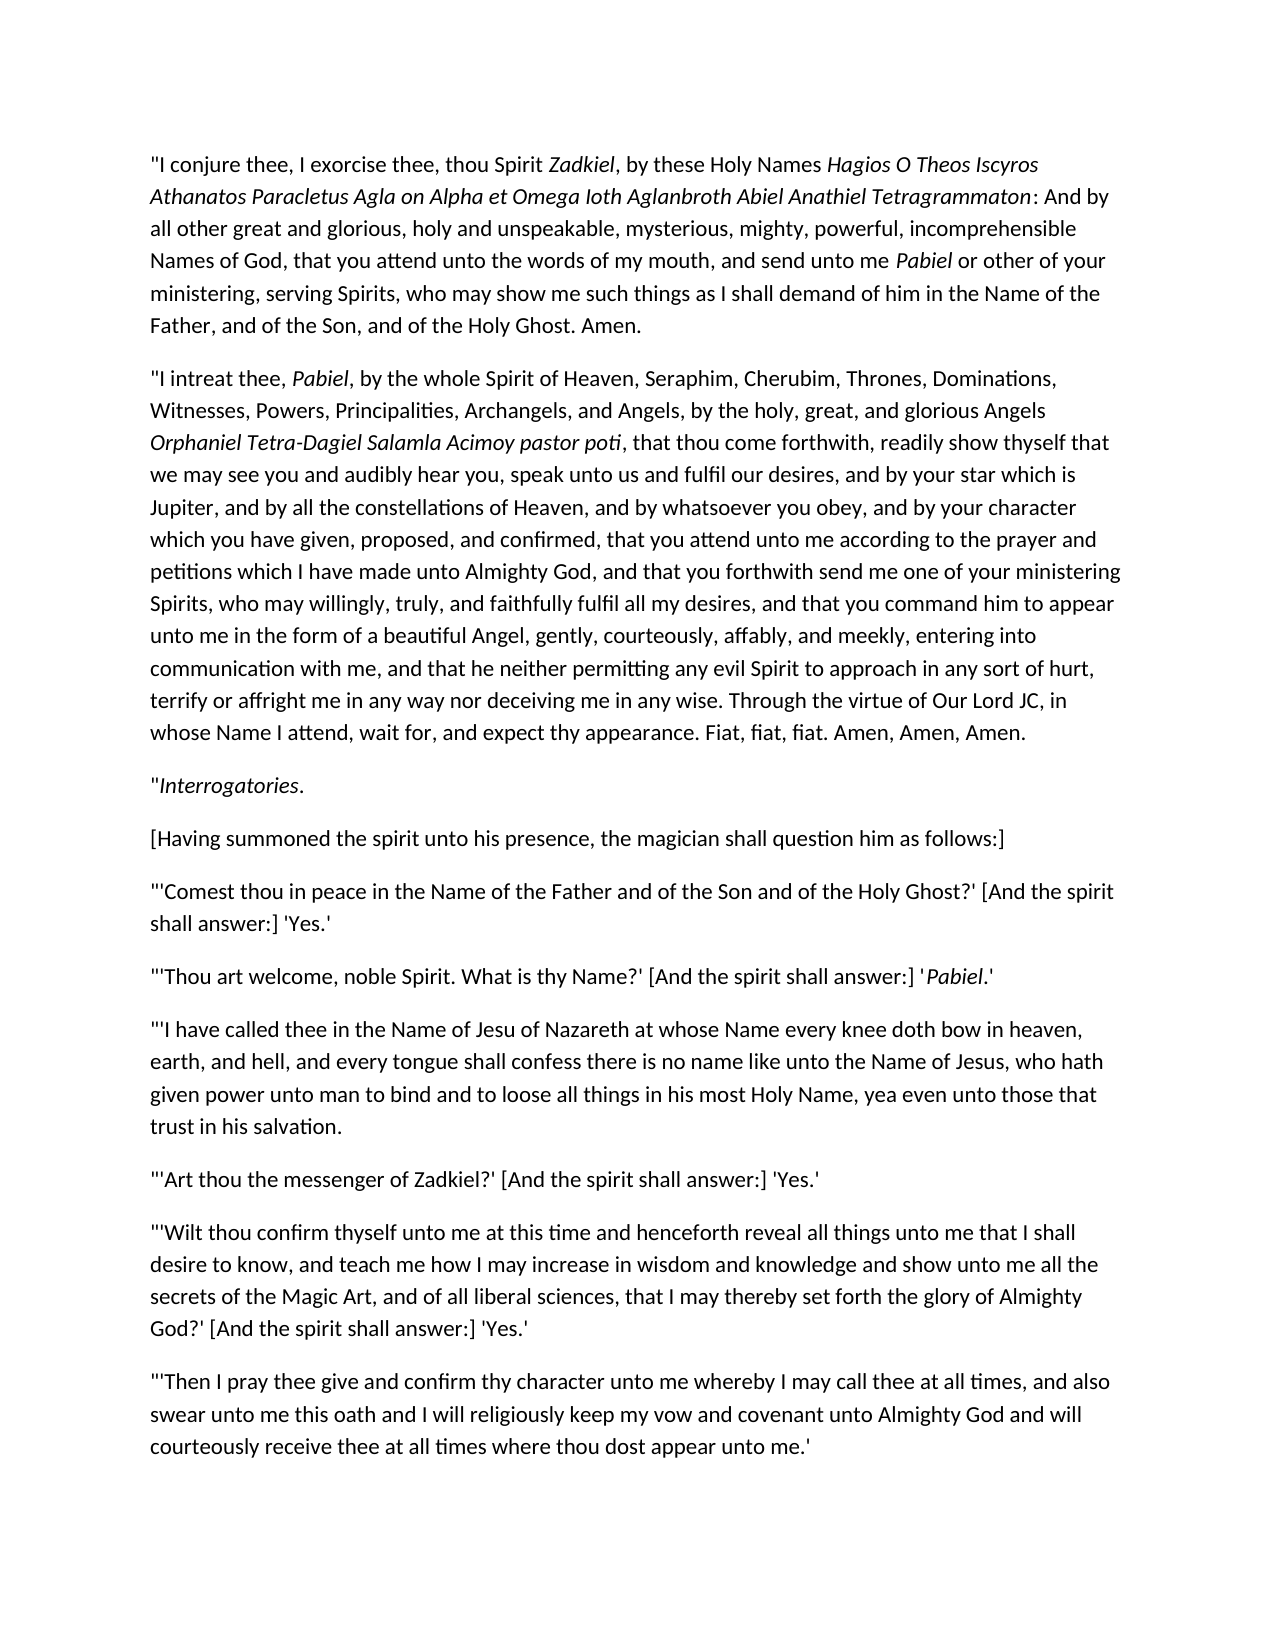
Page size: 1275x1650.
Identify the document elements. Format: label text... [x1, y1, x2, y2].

text "'Wilt thou confirm thyself unto me at this time and henceforth reveal all things unto me that I shall desire to know, and teach me how I may increase in wisdom and knowledge and show unto me all the secrets of the Magic Art, and of all liberal sciences, that I may thereby set forth the glory of Almighty God?' [And the spirit shall answer:] 'Yes.' [150, 1218, 1125, 1342]
text "'Then I pray thee give and confirm thy character unto me whereby I may call thee at all times, and also swear unto me this oath and I will religiously keep my vow and covenant unto Almighty God and will courteously receive thee at all times where thou dost appear unto me.' [150, 1367, 1125, 1460]
text "'Comest thou in peace in the Name of the Father and of the Son and of the Holy Ghost?' [And the spirit shall answer:] 'Yes.' [150, 877, 1125, 937]
text "I intreat thee, Pabiel, by the whole Spirit of Heaven, Seraphim, Cherubim, Thrones, Dominations, Witnesses, Powers, Principalities, Archangels, and Angels, by the holy, great, and glorious Angels Orphaniel Tetra-Dagiel Salamla Acimoy pastor poti, that thou come forthwith, readily show thyself that we may see you and audibly hear you, speak unto us and fulfil our desires, and by your star which is Jupiter, and by all the constellations of Heaven, and by whatsoever you obey, and by your character which you have given, proposed, and confirmed, that you attend unto me according to the prayer and petitions which I have made unto Almighty God, and that you forthwith send me one of your ministering Spirits, who may willingly, truly, and faithfully fulfil all my desires, and that you command him to appear unto me in the form of a beautiful Angel, gently, courteously, affably, and meekly, entering into communication with me, and that he neither permitting any evil Spirit to approach in any sort of hurt, terrify or affright me in any way nor deceiving me in any wise. Through the virtue of Our Lord JC, in whose Name I attend, wait for, and expect thy appearance. Fiat, fiat, fiat. Amen, Amen, Amen. [150, 364, 1125, 746]
text "'Art thou the messenger of Zadkiel?' [And the spirit shall answer:] 'Yes.' [150, 1165, 1125, 1193]
text "'Thou art welcome, noble Spirit. What is thy Name?' [And the spirit shall answer:] 'Pabiel.' [150, 962, 1125, 990]
text "Interrogatories. [150, 771, 1125, 799]
text [Having summoned the spirit unto his presence, the magician shall question him as follows:] [150, 824, 1125, 852]
text "I conjure thee, I exorcise thee, thou Spirit Zadkiel, by these Holy Names Hagios O Theos Iscyros Athanatos Paracletus Agla on Alpha et Omega Ioth Aglanbroth Abiel Anathiel Tetragrammaton: And by all other great and glorious, holy and unspeakable, mysterious, mighty, powerful, incomprehensible Names of God, that you attend unto the words of my mouth, and send unto me Pabiel or other of your ministering, serving Spirits, who may show me such things as I shall demand of him in the Name of the Father, and of the Son, and of the Holy Ghost. Amen. [150, 150, 1125, 339]
text "'I have called thee in the Name of Jesu of Nazareth at whose Name every knee doth bow in heaven, earth, and hell, and every tongue shall confess there is no name like unto the Name of Jesus, who hath given power unto man to bind and to loose all things in his most Holy Name, yea even unto those that trust in his salvation. [150, 1015, 1125, 1140]
